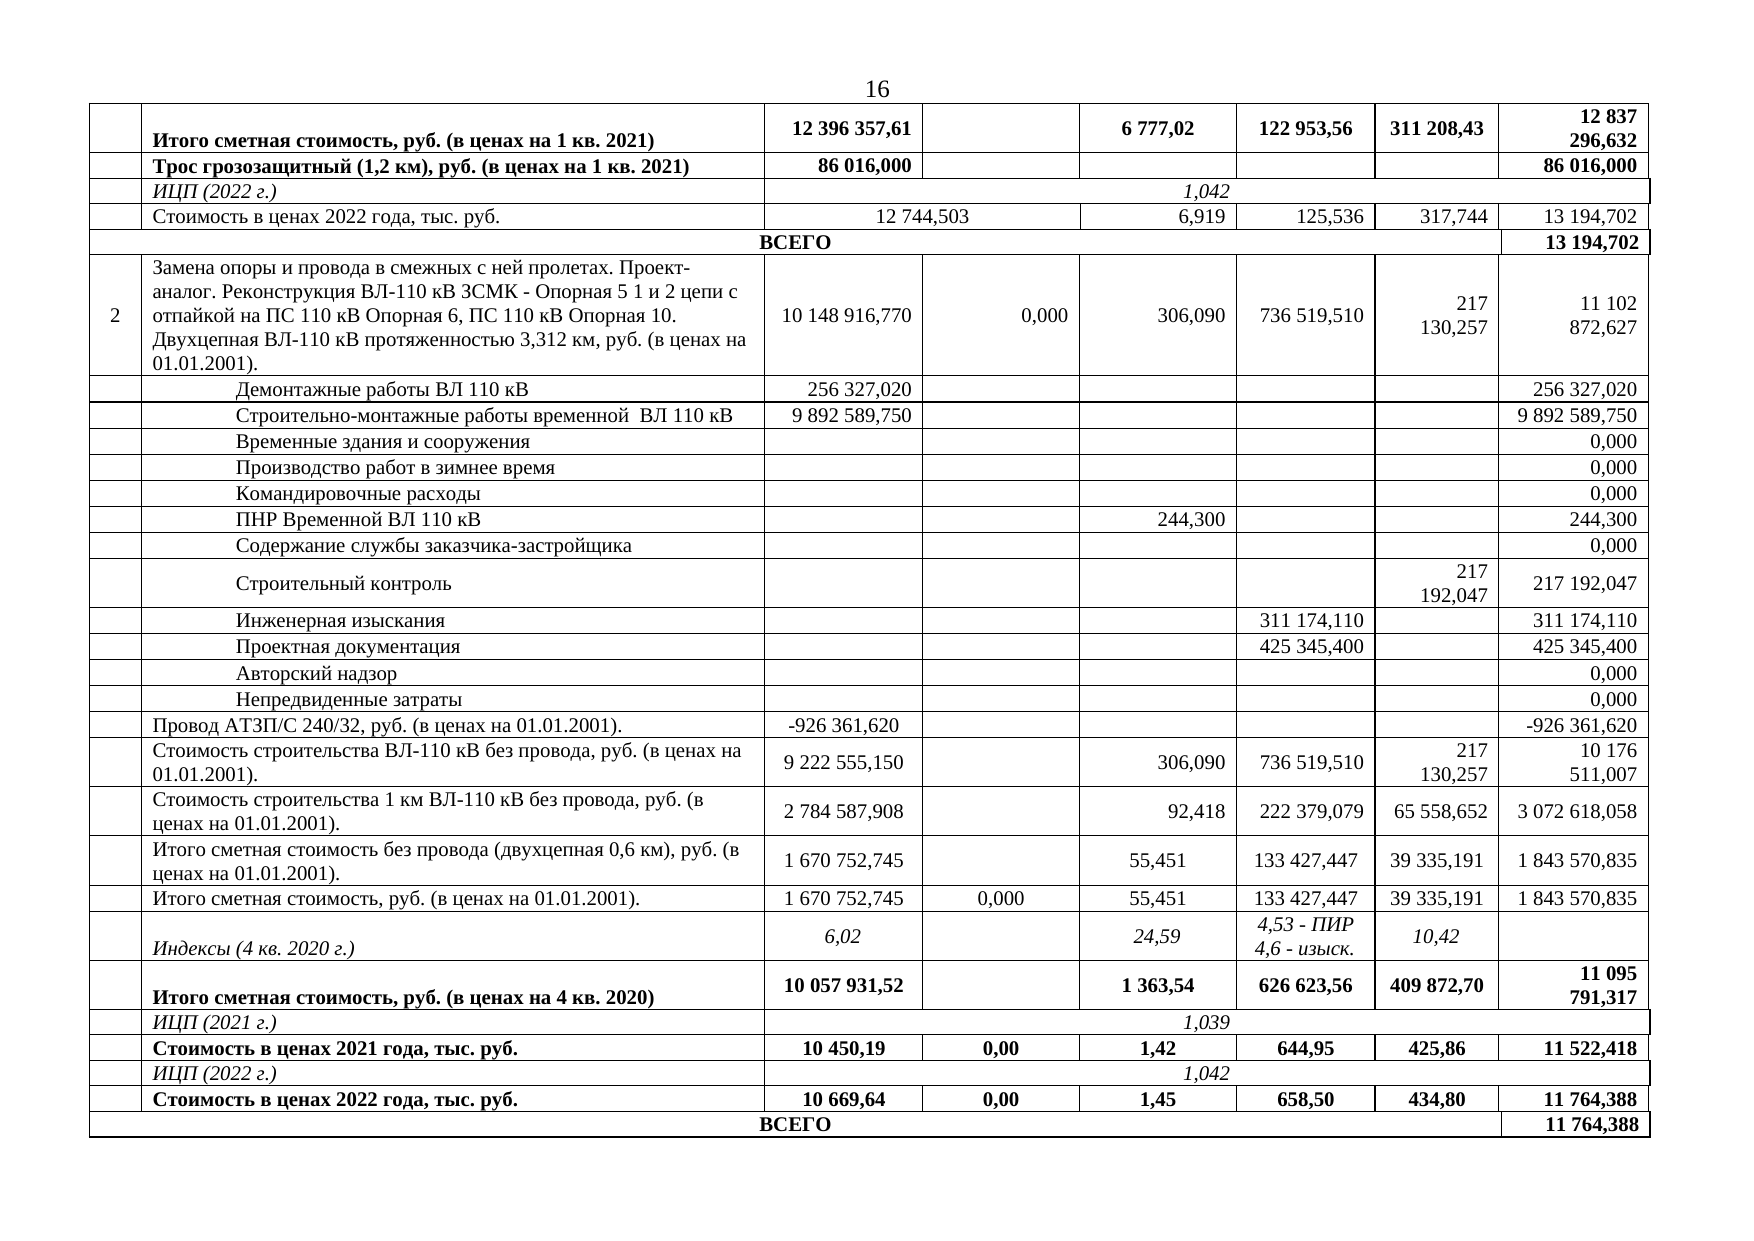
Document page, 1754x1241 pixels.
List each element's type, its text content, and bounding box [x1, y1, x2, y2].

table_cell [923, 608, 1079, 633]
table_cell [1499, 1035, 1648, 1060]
table_cell 1,042 [765, 179, 1649, 203]
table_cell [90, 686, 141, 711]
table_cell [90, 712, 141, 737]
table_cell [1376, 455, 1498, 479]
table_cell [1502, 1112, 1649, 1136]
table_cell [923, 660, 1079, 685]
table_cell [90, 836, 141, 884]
table_cell [90, 204, 141, 229]
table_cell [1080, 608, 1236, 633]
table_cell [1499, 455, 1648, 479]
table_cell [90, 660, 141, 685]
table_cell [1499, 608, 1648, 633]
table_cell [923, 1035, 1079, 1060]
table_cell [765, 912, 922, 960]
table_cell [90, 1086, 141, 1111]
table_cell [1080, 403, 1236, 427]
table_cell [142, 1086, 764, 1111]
table_cell [90, 376, 141, 401]
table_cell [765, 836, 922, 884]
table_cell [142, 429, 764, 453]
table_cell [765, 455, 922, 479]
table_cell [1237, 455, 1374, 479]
table_cell ИЦП (2022 г.) [142, 179, 764, 203]
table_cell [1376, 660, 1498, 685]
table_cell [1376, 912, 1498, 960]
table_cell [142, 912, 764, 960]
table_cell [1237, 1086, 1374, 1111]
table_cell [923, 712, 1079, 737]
table_cell 256 327,020 [765, 376, 922, 401]
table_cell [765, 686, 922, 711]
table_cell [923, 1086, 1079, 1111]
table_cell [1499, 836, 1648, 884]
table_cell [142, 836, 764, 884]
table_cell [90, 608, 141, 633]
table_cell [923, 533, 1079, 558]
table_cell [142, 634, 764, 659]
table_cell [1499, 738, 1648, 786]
table_cell 11 102 872,627 [1499, 255, 1648, 375]
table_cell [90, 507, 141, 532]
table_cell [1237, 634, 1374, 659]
table_cell 736 519,510 [1237, 255, 1374, 375]
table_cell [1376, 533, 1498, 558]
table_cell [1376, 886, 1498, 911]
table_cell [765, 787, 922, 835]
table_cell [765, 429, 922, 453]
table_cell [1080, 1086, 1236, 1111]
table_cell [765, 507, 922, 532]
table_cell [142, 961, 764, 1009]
table_cell 125,536 [1237, 204, 1374, 229]
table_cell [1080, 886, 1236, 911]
table_cell [1376, 376, 1498, 401]
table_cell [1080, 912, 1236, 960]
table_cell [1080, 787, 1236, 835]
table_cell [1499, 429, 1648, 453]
table_cell Строительно-монтажные работы временной ВЛ 110 кВ [142, 403, 764, 427]
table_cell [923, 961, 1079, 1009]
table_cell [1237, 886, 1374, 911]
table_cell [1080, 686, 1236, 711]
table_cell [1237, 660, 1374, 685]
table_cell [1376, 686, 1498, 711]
table_cell [90, 403, 141, 427]
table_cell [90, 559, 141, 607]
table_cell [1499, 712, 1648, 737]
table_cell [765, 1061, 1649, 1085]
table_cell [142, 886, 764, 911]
table_cell 12 837 296,632 [1499, 104, 1648, 152]
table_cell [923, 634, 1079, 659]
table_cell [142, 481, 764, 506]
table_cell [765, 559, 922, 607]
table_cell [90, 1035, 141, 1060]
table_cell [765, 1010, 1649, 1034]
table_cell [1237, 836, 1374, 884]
table_cell Демонтажные работы ВЛ 110 кВ [142, 376, 764, 401]
table_cell 86 016,000 [1499, 153, 1648, 178]
table_cell 256 327,020 [1499, 376, 1648, 401]
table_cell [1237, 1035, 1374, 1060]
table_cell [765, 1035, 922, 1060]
table_cell Трос грозозащитный (1,2 км), руб. (в ценах на 1 кв. 2021) [142, 153, 764, 178]
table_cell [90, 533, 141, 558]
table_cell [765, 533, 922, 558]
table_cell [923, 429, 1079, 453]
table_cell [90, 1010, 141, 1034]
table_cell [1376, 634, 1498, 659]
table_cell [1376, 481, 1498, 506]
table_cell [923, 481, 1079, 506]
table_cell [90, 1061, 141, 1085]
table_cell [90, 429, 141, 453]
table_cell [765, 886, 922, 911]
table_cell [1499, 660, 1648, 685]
table_cell 13 194,702 [1502, 230, 1649, 254]
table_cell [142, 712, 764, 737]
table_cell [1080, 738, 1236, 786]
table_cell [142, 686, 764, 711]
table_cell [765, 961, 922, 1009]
table_cell 2 [90, 255, 141, 375]
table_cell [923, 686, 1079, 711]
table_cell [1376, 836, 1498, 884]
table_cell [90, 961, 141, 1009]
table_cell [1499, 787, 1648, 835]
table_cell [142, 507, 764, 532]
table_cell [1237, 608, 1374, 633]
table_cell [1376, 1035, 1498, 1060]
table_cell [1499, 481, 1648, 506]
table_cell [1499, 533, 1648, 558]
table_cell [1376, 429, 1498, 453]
table_cell [1376, 153, 1498, 178]
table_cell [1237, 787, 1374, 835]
table_cell [90, 104, 141, 152]
table_cell [1237, 153, 1374, 178]
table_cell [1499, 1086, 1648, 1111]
table_cell 6 777,02 [1080, 104, 1236, 152]
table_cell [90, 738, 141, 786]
table_cell [923, 104, 1079, 152]
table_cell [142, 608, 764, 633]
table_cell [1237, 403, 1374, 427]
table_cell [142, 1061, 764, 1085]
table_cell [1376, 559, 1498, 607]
table_cell [1080, 376, 1236, 401]
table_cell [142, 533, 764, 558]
table_cell ВСЕГО [90, 230, 1501, 254]
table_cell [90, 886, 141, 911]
table_cell Стоимость в ценах 2022 года, тыс. руб. [142, 204, 764, 229]
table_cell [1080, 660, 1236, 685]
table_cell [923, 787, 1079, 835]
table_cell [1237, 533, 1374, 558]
table_cell 12 396 357,61 [765, 104, 922, 152]
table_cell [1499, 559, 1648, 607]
table_cell 122 953,56 [1237, 104, 1374, 152]
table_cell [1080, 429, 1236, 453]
table_cell [923, 153, 1079, 178]
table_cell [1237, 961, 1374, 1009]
table_cell 317,744 [1376, 204, 1498, 229]
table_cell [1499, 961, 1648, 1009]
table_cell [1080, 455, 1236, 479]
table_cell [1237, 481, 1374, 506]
table_cell 86 016,000 [765, 153, 922, 178]
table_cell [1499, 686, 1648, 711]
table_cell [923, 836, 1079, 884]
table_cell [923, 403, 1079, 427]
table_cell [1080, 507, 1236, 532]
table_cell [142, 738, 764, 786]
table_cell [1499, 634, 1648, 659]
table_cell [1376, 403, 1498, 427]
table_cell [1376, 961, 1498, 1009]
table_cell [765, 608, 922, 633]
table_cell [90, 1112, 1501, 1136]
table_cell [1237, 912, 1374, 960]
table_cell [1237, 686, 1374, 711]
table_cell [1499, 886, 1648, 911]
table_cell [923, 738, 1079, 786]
table_cell 13 194,702 [1499, 204, 1648, 229]
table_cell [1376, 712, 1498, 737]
table_cell [90, 153, 141, 178]
table_cell Замена опоры и провода в смежных с ней пролетах. Проект-аналог. Реконструкция ВЛ-110 кВ ЗСМК - Опорная 5 1 и 2 цепи с отпайкой на ПС 110 кВ Опорная 6, ПС 110 кВ Опорная 10. Двухцепная ВЛ-110 кВ протяженностью 3,312 км, руб. (в ценах на 01.01.2001). [142, 255, 764, 375]
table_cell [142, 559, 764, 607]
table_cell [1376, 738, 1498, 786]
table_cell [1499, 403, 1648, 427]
table_cell 306,090 [1080, 255, 1236, 375]
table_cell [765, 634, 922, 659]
table_cell [1080, 153, 1236, 178]
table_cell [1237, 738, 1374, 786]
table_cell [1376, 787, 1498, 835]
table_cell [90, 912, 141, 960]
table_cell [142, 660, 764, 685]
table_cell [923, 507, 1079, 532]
table_cell [90, 179, 141, 203]
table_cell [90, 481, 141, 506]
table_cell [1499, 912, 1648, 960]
table_cell 217 130,257 [1376, 255, 1498, 375]
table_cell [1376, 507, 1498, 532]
table_cell 311 208,43 [1376, 104, 1498, 152]
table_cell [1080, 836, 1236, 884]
table_cell 12 744,503 [765, 204, 1080, 229]
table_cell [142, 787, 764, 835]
table_cell [1237, 376, 1374, 401]
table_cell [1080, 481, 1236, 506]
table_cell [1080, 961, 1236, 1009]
table_cell Итого сметная стоимость, руб. (в ценах на 1 кв. 2021) [142, 104, 764, 152]
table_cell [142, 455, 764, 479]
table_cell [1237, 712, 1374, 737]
table_cell 6,919 [1081, 204, 1236, 229]
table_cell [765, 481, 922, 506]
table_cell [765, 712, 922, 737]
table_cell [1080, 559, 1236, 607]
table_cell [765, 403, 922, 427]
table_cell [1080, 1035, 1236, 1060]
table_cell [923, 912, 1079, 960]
table_cell [923, 376, 1079, 401]
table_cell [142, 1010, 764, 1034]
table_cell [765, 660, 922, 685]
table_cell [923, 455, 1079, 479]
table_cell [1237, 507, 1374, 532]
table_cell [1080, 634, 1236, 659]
table_cell 10 148 916,770 [765, 255, 922, 375]
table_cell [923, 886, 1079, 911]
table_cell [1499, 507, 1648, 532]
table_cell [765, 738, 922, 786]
table_cell 0,000 [923, 255, 1079, 375]
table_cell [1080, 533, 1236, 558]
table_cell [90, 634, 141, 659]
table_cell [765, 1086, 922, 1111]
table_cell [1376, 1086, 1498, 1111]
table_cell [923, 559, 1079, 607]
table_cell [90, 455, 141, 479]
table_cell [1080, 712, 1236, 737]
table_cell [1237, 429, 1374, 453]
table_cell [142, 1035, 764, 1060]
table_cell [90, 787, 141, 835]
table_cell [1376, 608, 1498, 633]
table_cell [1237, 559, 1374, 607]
